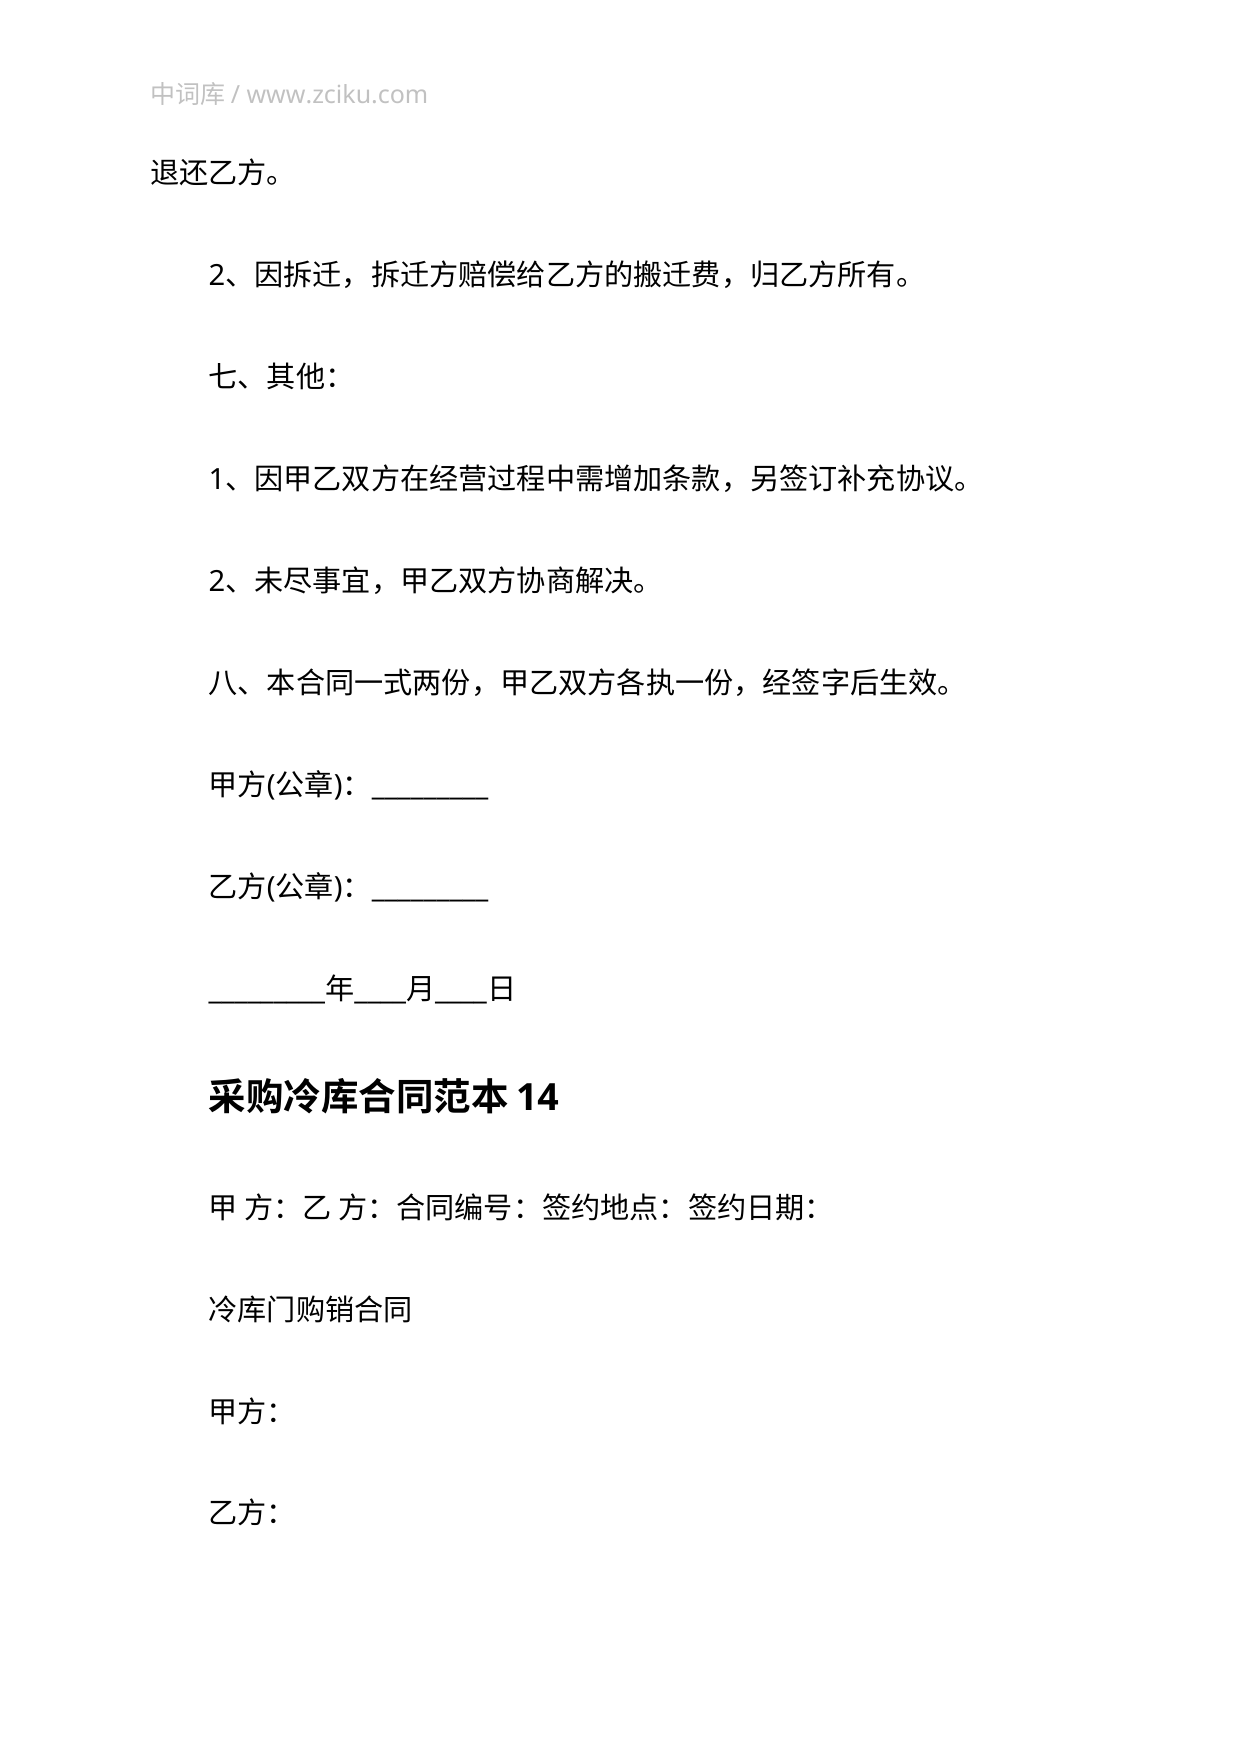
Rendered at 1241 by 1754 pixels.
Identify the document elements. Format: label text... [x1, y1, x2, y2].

text 甲方： [150, 1388, 1090, 1431]
text _________年____月____日 [150, 965, 1090, 1008]
text 2、因拆迁，拆迁方赔偿给乙方的搬迁费，归乙方所有。 [150, 252, 1090, 294]
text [150, 150, 1090, 192]
text 八、本合同一式两份，甲乙双方各执一份，经签字后生效。 [150, 659, 1090, 702]
text 甲 方：乙 方：合同编号：签约地点：签约日期： [150, 1185, 1090, 1227]
text 采购冷库合同范本14 [150, 1067, 1090, 1122]
text 七、其他： [150, 354, 1090, 396]
text 冷库门购销合同 [150, 1287, 1090, 1329]
text 2、未尽事宜，甲乙双方协商解决。 [150, 557, 1090, 600]
text 乙方(公章)：_________ [150, 863, 1090, 906]
text 甲方(公章)：_________ [150, 761, 1090, 804]
text 1、因甲乙双方在经营过程中需增加条款，另签订补充协议。 [150, 456, 1090, 498]
text 乙方： [150, 1490, 1090, 1532]
